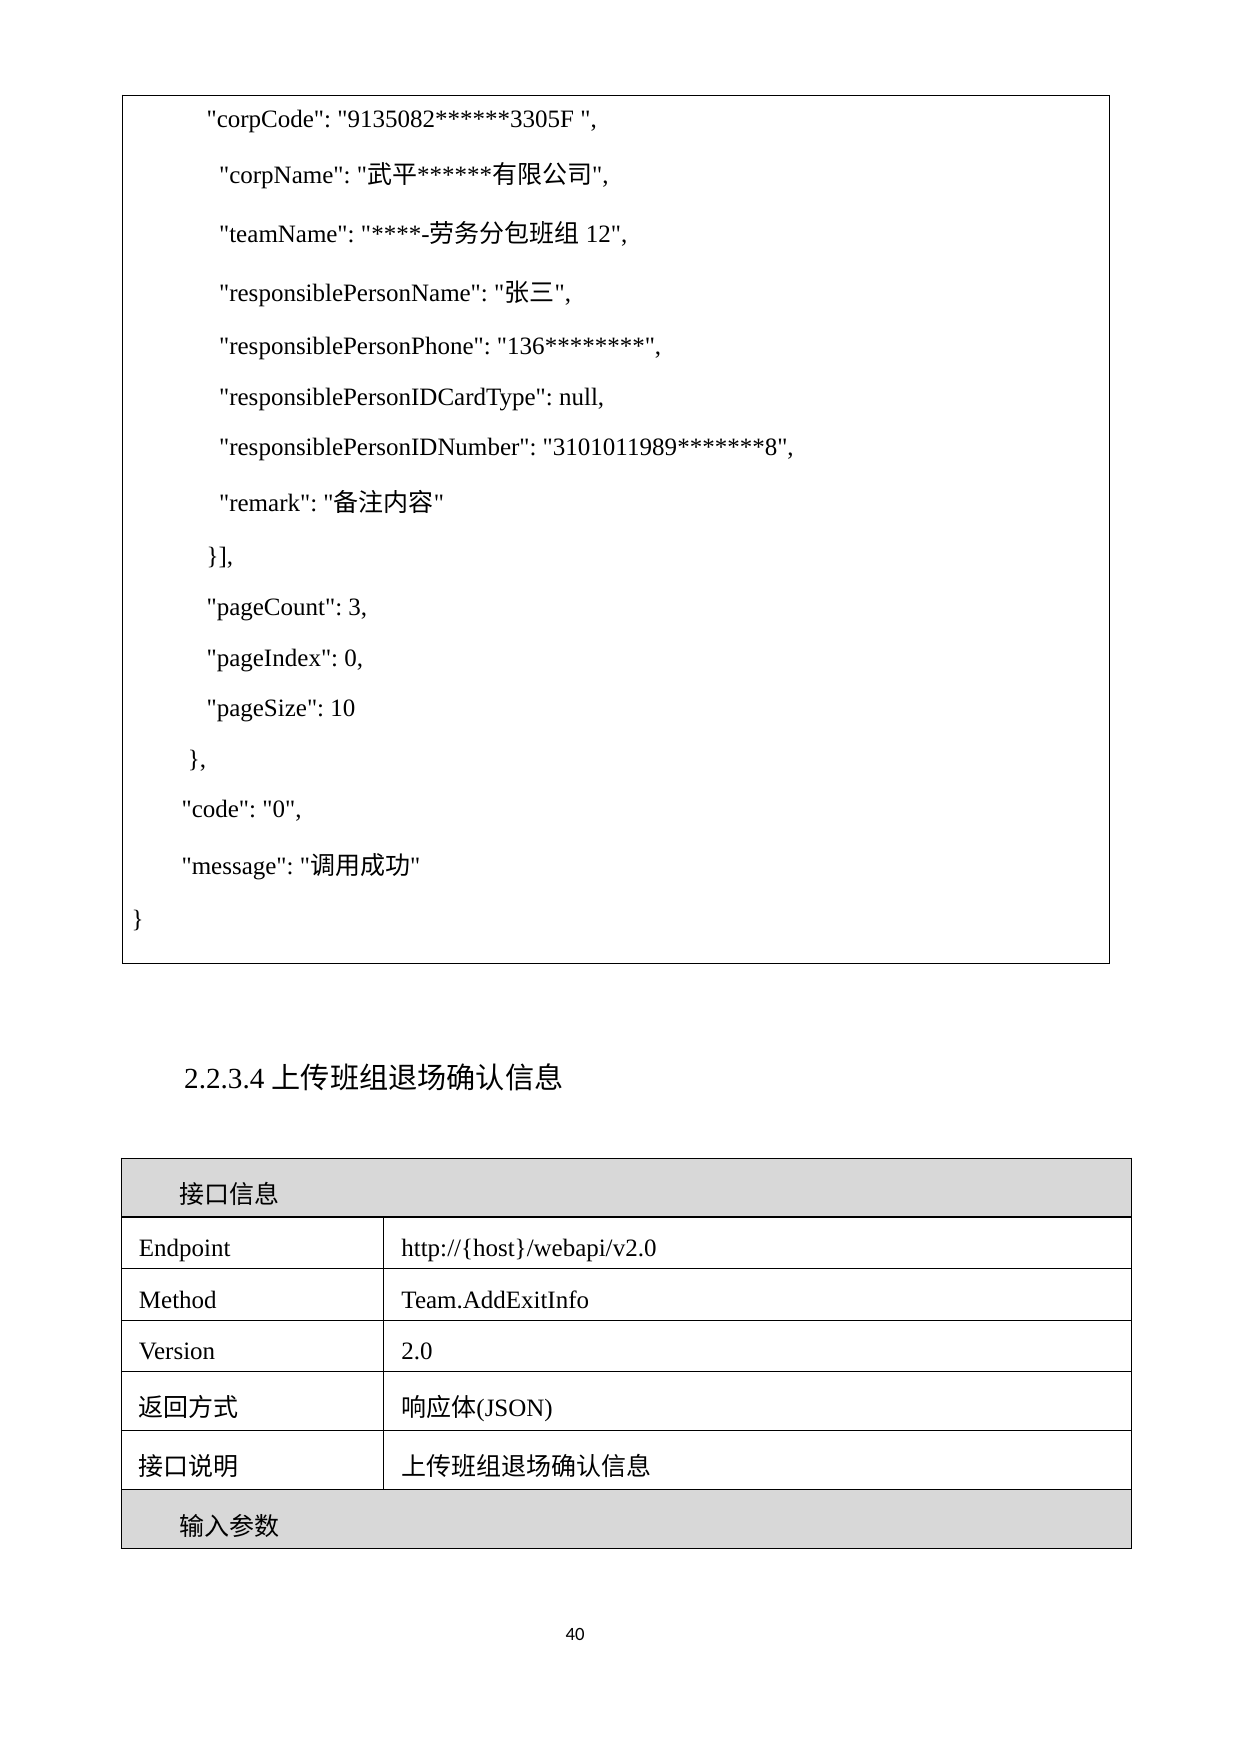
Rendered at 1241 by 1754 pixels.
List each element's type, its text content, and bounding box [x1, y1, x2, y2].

subtitle 2.2.3.4 上传班组退场确认信息 [184, 1055, 1134, 1097]
table_header 接口信息 [122, 1159, 1131, 1216]
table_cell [123, 96, 1109, 963]
table_cell Method [122, 1269, 383, 1319]
table_cell Version [122, 1321, 383, 1371]
table_cell 返回方式 [122, 1372, 383, 1430]
table_cell Team.AddExitInfo [384, 1269, 1131, 1319]
table_cell 输入参数 [122, 1490, 1131, 1548]
table_cell Endpoint [122, 1218, 383, 1268]
table_cell 2.0 [384, 1321, 1131, 1371]
table_cell 接口说明 [122, 1431, 383, 1489]
table_cell http://{host}/webapi/v2.0 [384, 1218, 1131, 1268]
table_cell 上传班组退场确认信息 [384, 1431, 1131, 1489]
table_cell 响应体(JSON) [384, 1372, 1131, 1430]
